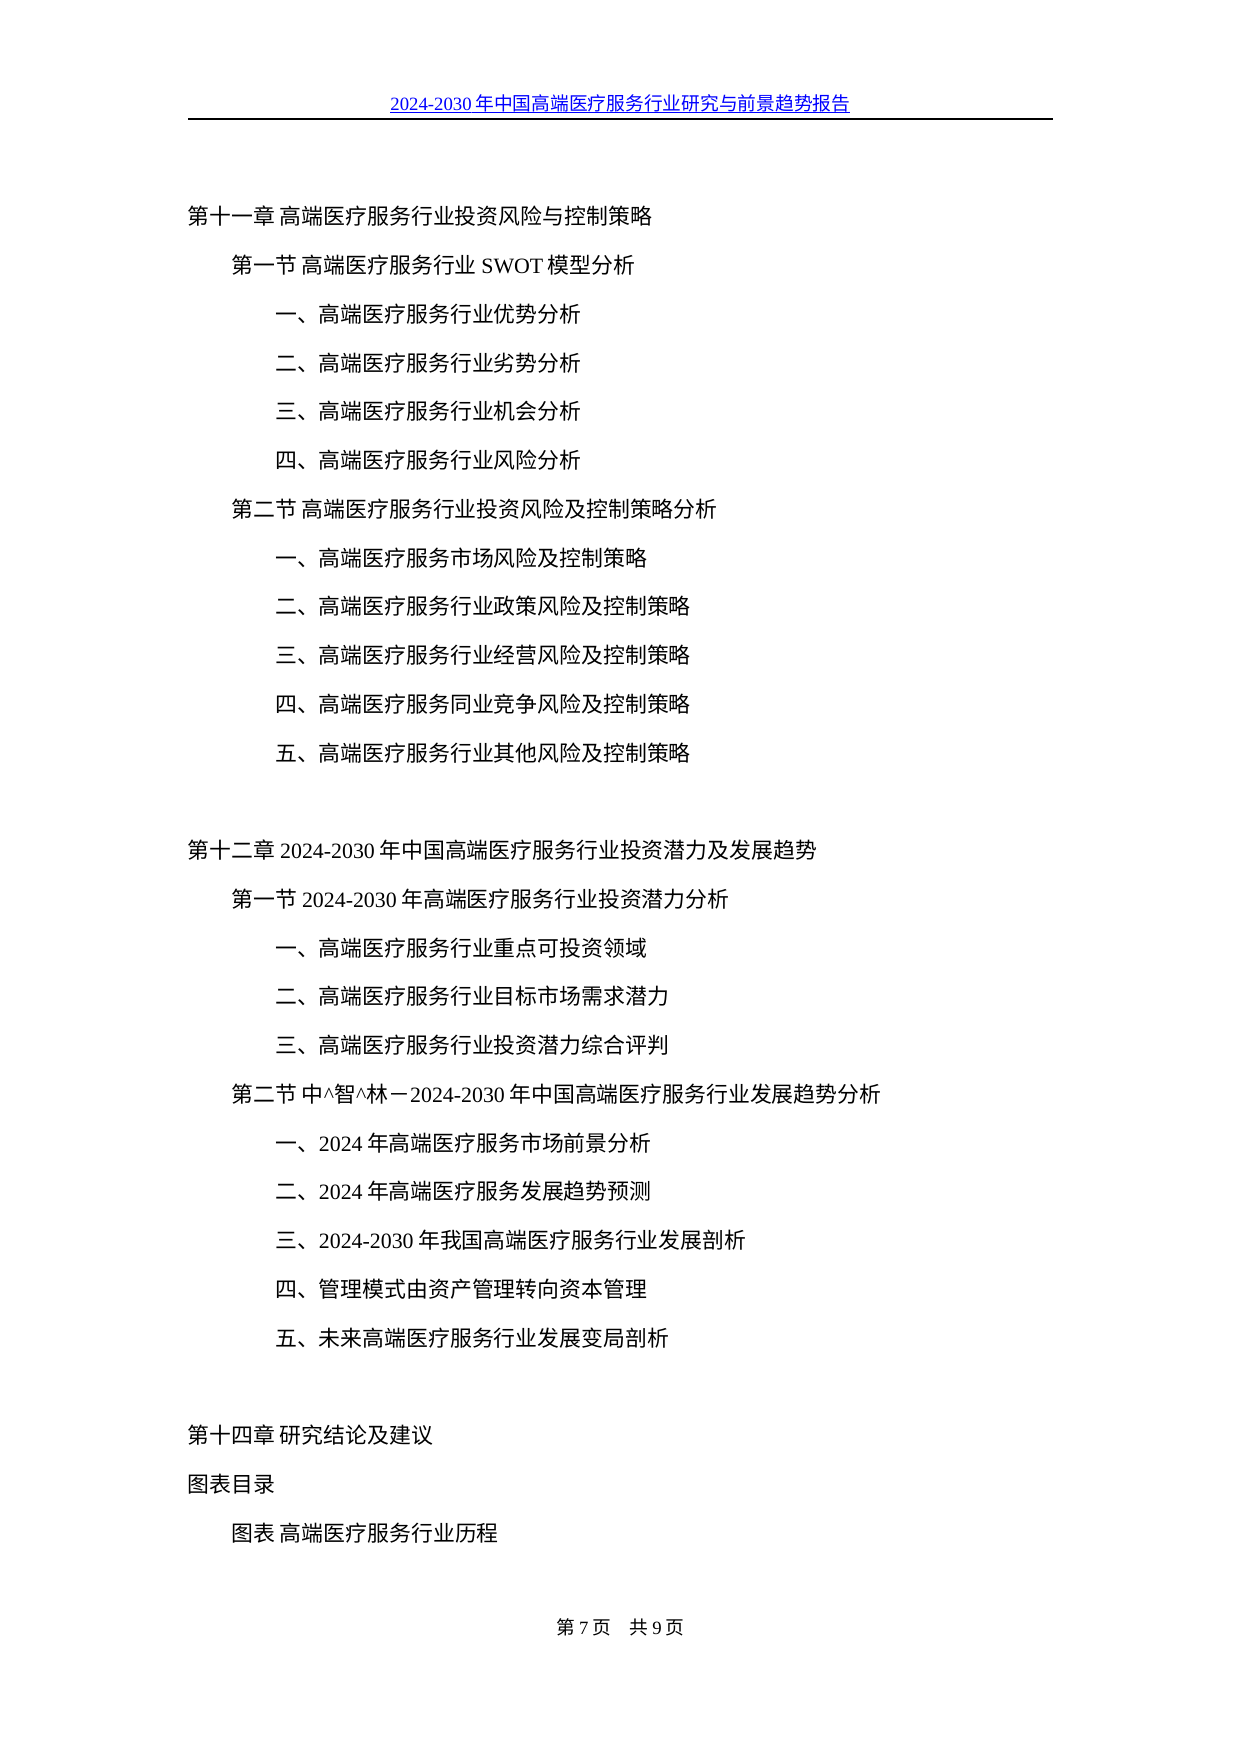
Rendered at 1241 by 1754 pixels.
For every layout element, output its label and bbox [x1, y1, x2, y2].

text [187, 150, 1053, 1548]
